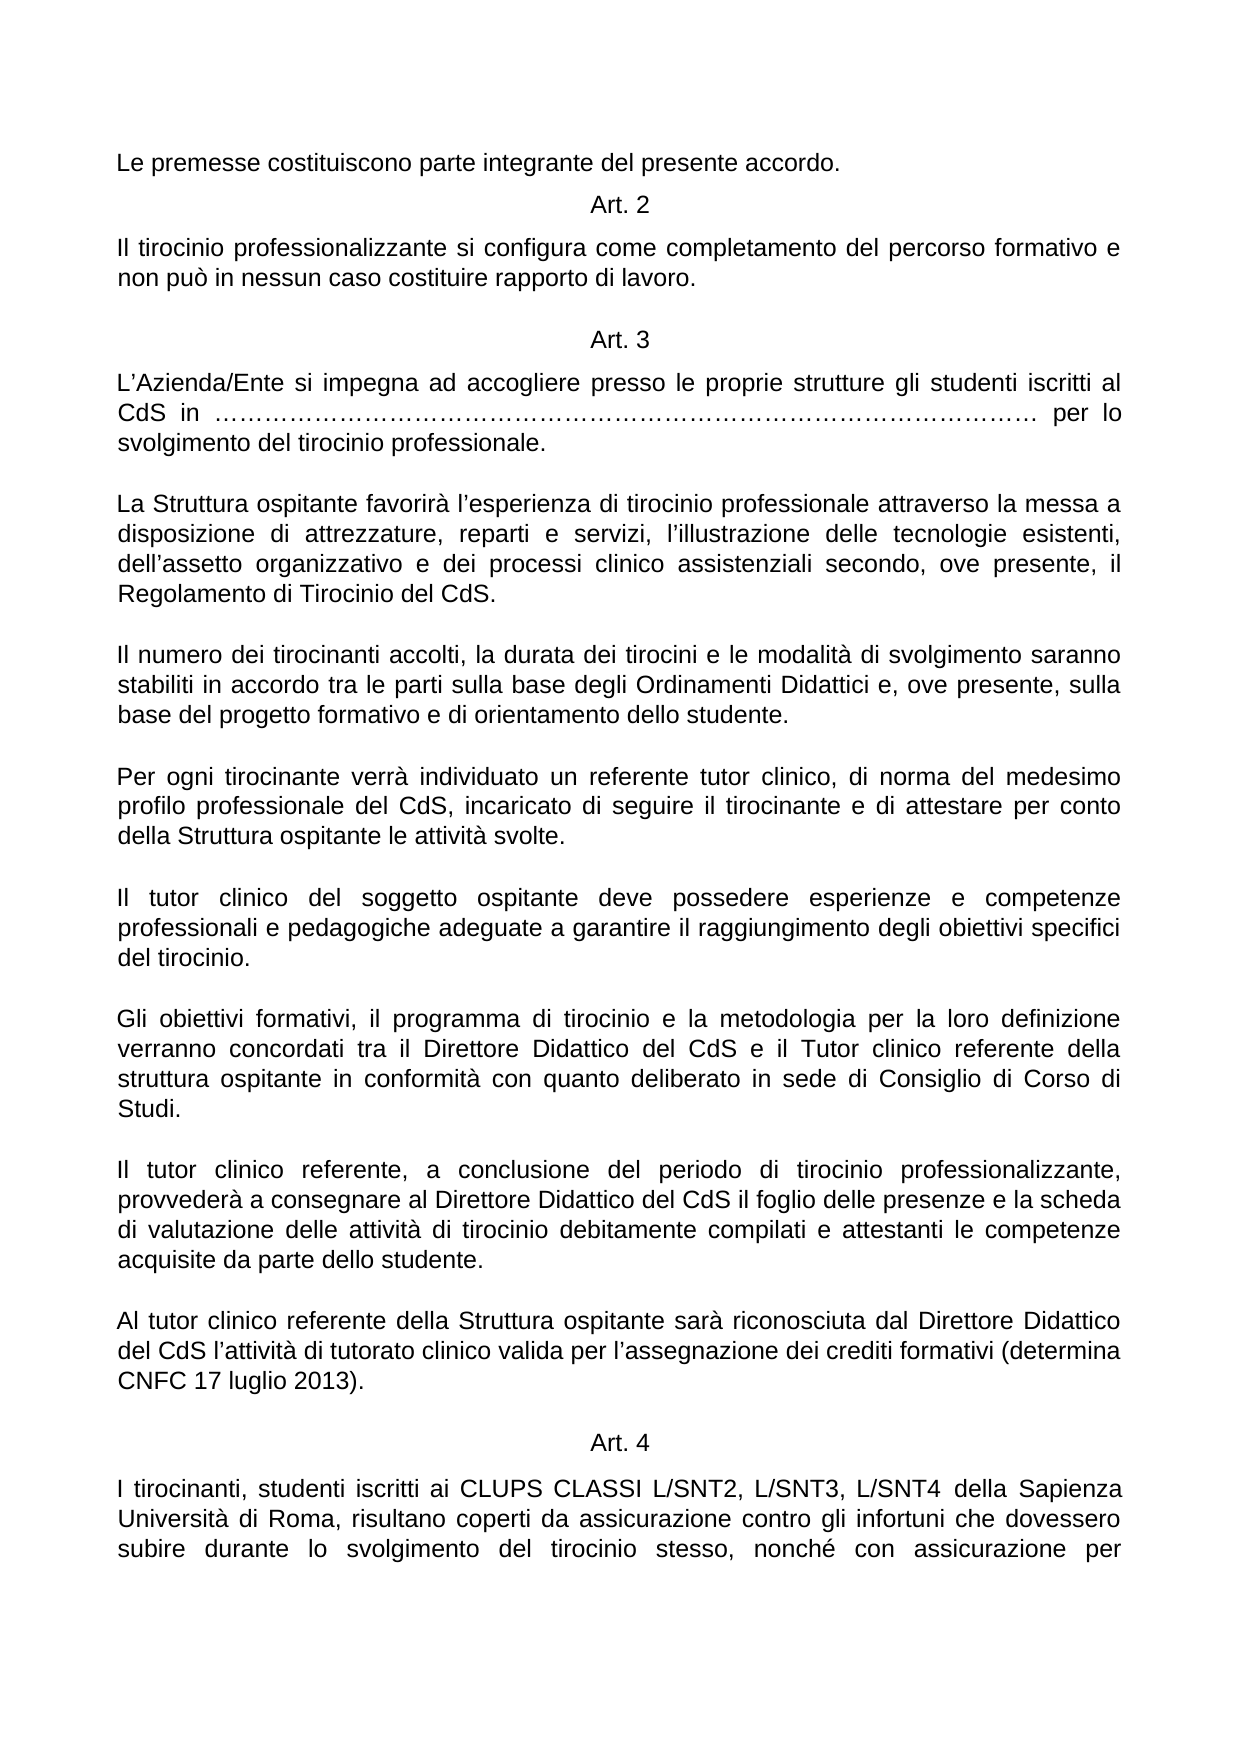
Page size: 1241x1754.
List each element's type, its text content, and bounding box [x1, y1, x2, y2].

text Al tutor clinico referente della Struttura ospitante sarà riconosciuta dal Direttore Didattico del CdS l’attività di tutorato clinico valida per l’assegnazione dei crediti formativi (determina CNFC 17 luglio 2013). [116, 1306, 1122, 1395]
text Il tutor clinico referente, a conclusione del periodo di tirocinio professionalizzante, provvederà a consegnare al Direttore Didattico del CdS il foglio delle presenze e la scheda di valutazione delle attività di tirocinio debitamente compilati e attestanti le competenze acquisite da parte dello studente. [116, 1155, 1122, 1273]
text Art. 3 [118, 325, 1122, 353]
text Il tirocinio professionalizzante si configura come completamento del percorso formativo e non può in nessun caso costituire rapporto di lavoro. [116, 233, 1122, 292]
text Gli obiettivi formativi, il programma di tirocinio e la metodologia per la loro definizione verranno concordati tra il Direttore Didattico del CdS e il Tutor clinico referente della struttura ospitante in conformità con quanto deliberato in sede di Consiglio di Corso di Studi. [116, 1004, 1122, 1122]
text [116, 1474, 1122, 1563]
text Per ogni tirocinante verrà individuato un referente tutor clinico, di norma del medesimo profilo professionale del CdS, incaricato di seguire il tirocinante e di attestare per conto della Struttura ospitante le attività svolte. [116, 761, 1122, 850]
text Art. 4 [118, 1427, 1122, 1456]
text L’Azienda/Ente si impegna ad accogliere presso le proprie strutture gli studenti iscritti al CdS in ……………………………………………………………………………………… per lo svolgimento del tirocinio professionale. [116, 368, 1122, 456]
text Art. 2 [118, 190, 1122, 219]
text Le premesse costituiscono parte integrante del presente accordo. [116, 148, 1123, 176]
text Il tutor clinico del soggetto ospitante deve possedere esperienze e competenze professionali e pedagogiche adeguate a garantire il raggiungimento degli obiettivi specifici del tirocinio. [116, 883, 1122, 971]
text Il numero dei tirocinanti accolti, la durata dei tirocini e le modalità di svolgimento saranno stabiliti in accordo tra le parti sulla base degli Ordinamenti Didattici e, ove presente, sulla base del progetto formativo e di orientamento dello studente. [116, 640, 1122, 729]
text La Struttura ospitante favorirà l’esperienza di tirocinio professionale attraverso la messa a disposizione di attrezzature, reparti e servizi, l’illustrazione delle tecnologie esistenti, dell’assetto organizzativo e dei processi clinico assistenziali secondo, ove presente, il Regolamento di Tirocinio del CdS. [116, 489, 1122, 607]
